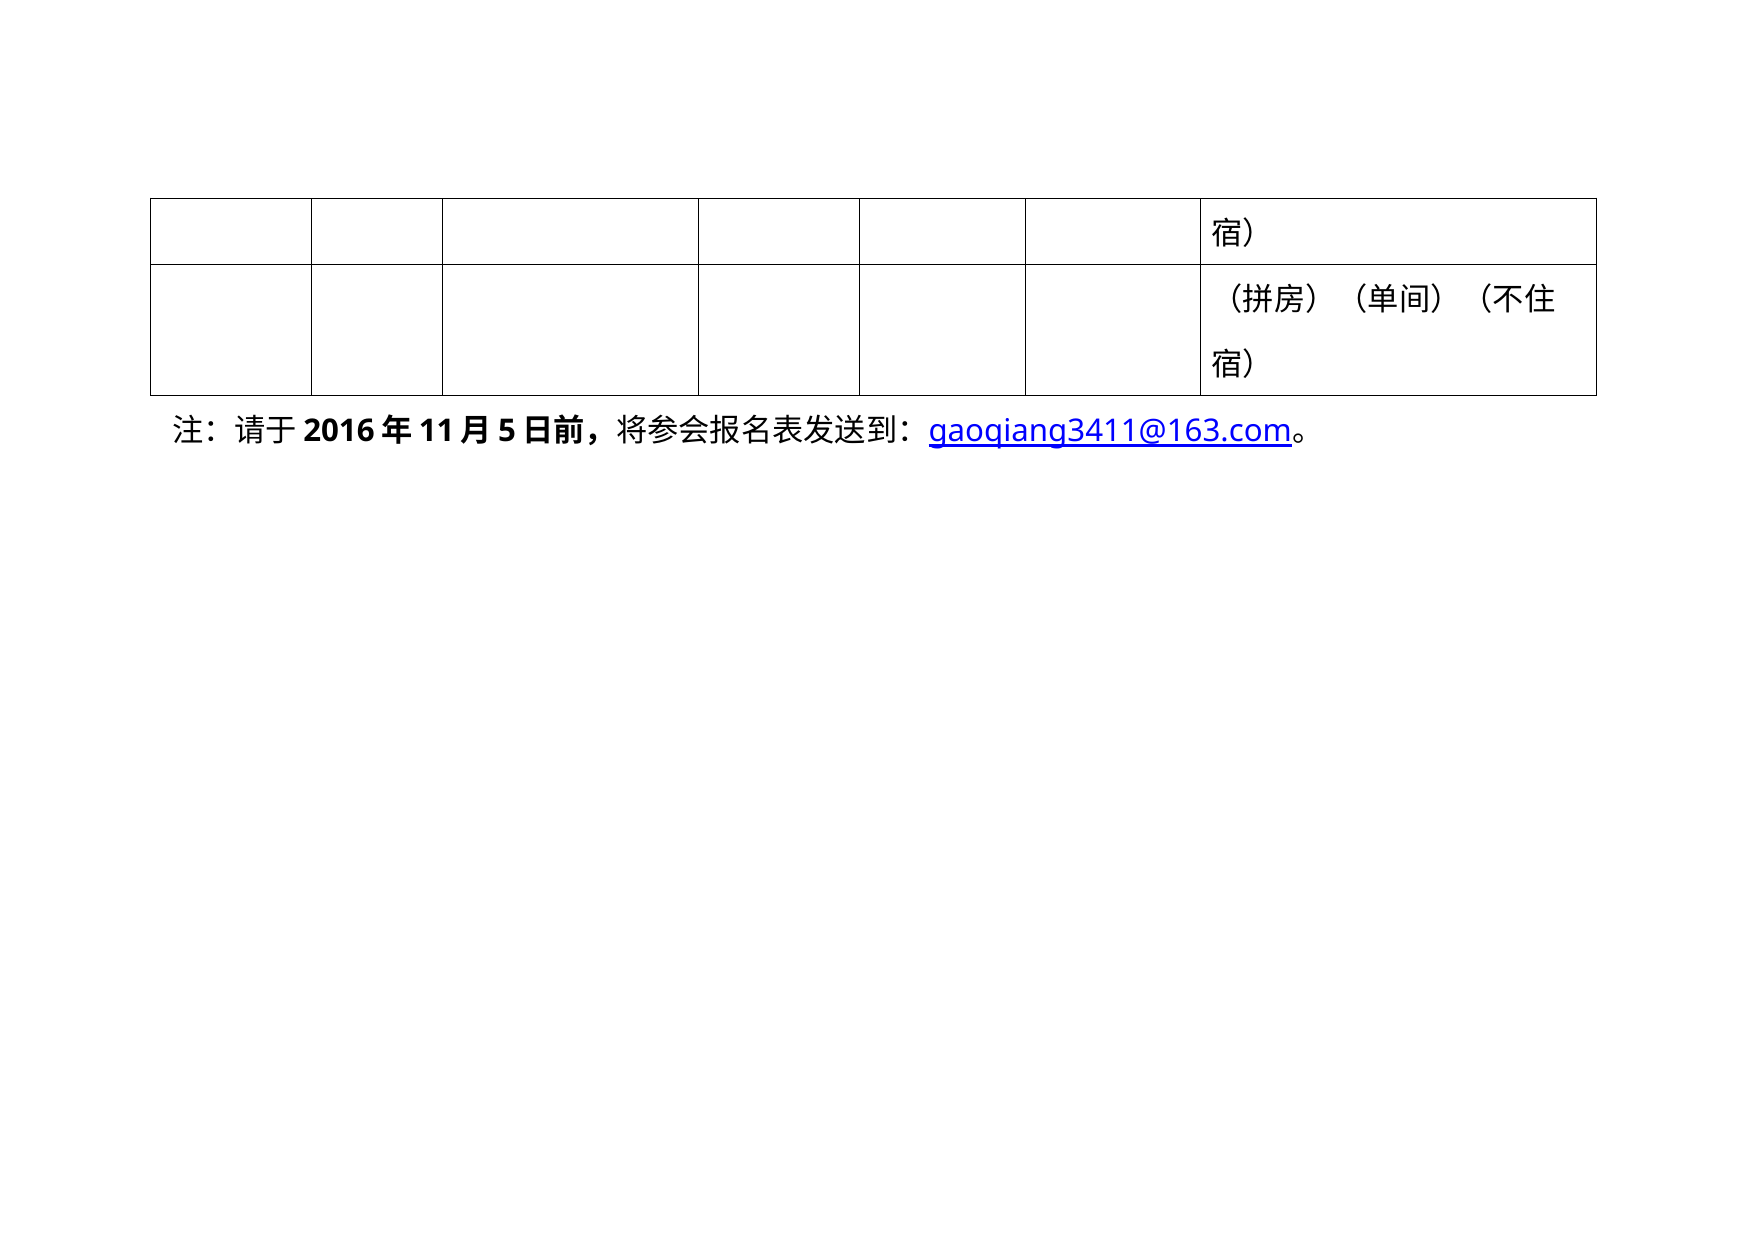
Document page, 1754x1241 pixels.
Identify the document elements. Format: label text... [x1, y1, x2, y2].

table_cell [699, 265, 859, 395]
text 注：请于2016年11月5日前，将参会报名表发送到：gaoqiang3411@163.com。 [172, 396, 1604, 461]
table_cell [312, 199, 442, 264]
table_cell [443, 199, 698, 264]
table_cell [151, 265, 311, 395]
table_cell [860, 265, 1025, 395]
table_cell （拼房）（单间）（不住宿） [1201, 265, 1596, 395]
table_cell [151, 199, 311, 264]
table_cell （拼房）（单间）（不住宿） [1201, 199, 1596, 264]
table_cell [860, 199, 1025, 264]
table_cell [699, 199, 859, 264]
table_cell [1026, 199, 1200, 264]
table_cell [312, 265, 442, 395]
table_cell [1026, 265, 1200, 395]
table_cell [443, 265, 698, 395]
